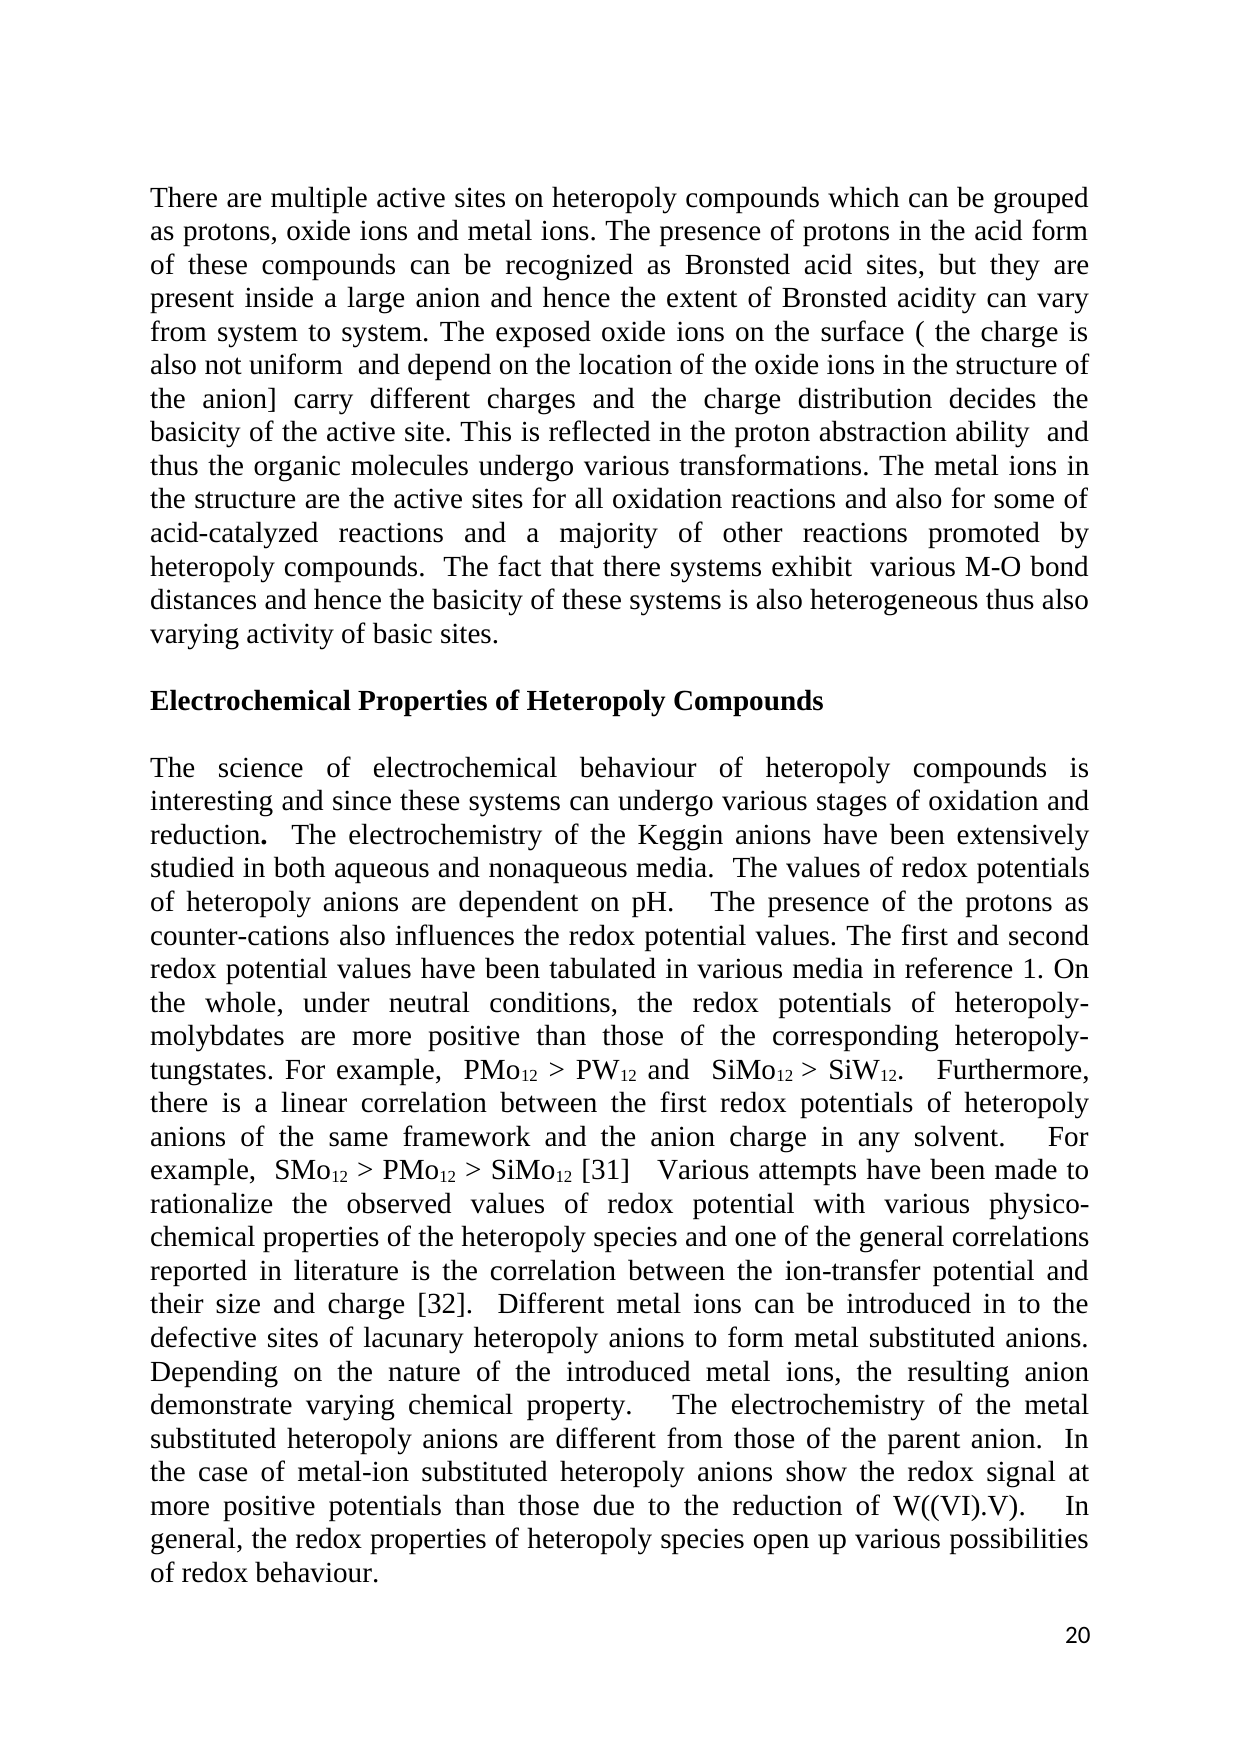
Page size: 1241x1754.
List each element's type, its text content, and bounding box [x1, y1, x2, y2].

text There are multiple active sites on heteropoly compounds which can be grouped as protons, oxide ions and metal ions. The presence of protons in the acid form of these compounds can be recognized as Bronsted acid sites, but they are present inside a large anion and hence the extent of Bronsted acidity can vary from system to system. The exposed oxide ions on the surface ( the charge is also not uniform and depend on the location of the oxide ions in the structure of the anion] carry different charges and the charge distribution decides the basicity of the active site. This is reflected in the proton abstraction ability and thus the organic molecules undergo various transformations. The metal ions in the structure are the active sites for all oxidation reactions and also for some of acid-catalyzed reactions and a majority of other reactions promoted by heteropoly compounds. The fact that there systems exhibit various M-O bond distances and hence the basicity of these systems is also heterogeneous thus also varying activity of basic sites. [150, 180, 1090, 649]
text The science of electrochemical behaviour of heteropoly compounds is interesting and since these systems can undergo various stages of oxidation and reduction. The electrochemistry of the Keggin anions have been extensively studied in both aqueous and nonaqueous media. The values of redox potentials of heteropoly anions are dependent on pH. The presence of the protons as counter-cations also influences the redox potential values. The first and second redox potential values have been tabulated in various media in reference 1. On the whole, under neutral conditions, the redox potentials of heteropoly-molybdates are more positive than those of the corresponding heteropoly-tungstates. For example, PMo12 > PW12 and SiMo12 > SiW12. Furthermore, there is a linear correlation between the first redox potentials of heteropoly anions of the same framework and the anion charge in any solvent. For example, SMo12 > PMo12 > SiMo12 [31] Various attempts have been made to rationalize the observed values of redox potential with various physico-chemical properties of the heteropoly species and one of the general correlations reported in literature is the correlation between the ion-transfer potential and their size and charge [32]. Different metal ions can be introduced in to the defective sites of lacunary heteropoly anions to form metal substituted anions. Depending on the nature of the introduced metal ions, the resulting anion demonstrate varying chemical property. The electrochemistry of the metal substituted heteropoly anions are different from those of the parent anion. In the case of metal-ion substituted heteropoly anions show the redox signal at more positive potentials than those due to the reduction of W((VI).V). In general, the redox properties of heteropoly species open up various possibilities of redox behaviour. [150, 750, 1090, 1588]
text Electrochemical Properties of Heteropoly Compounds [150, 683, 1090, 716]
